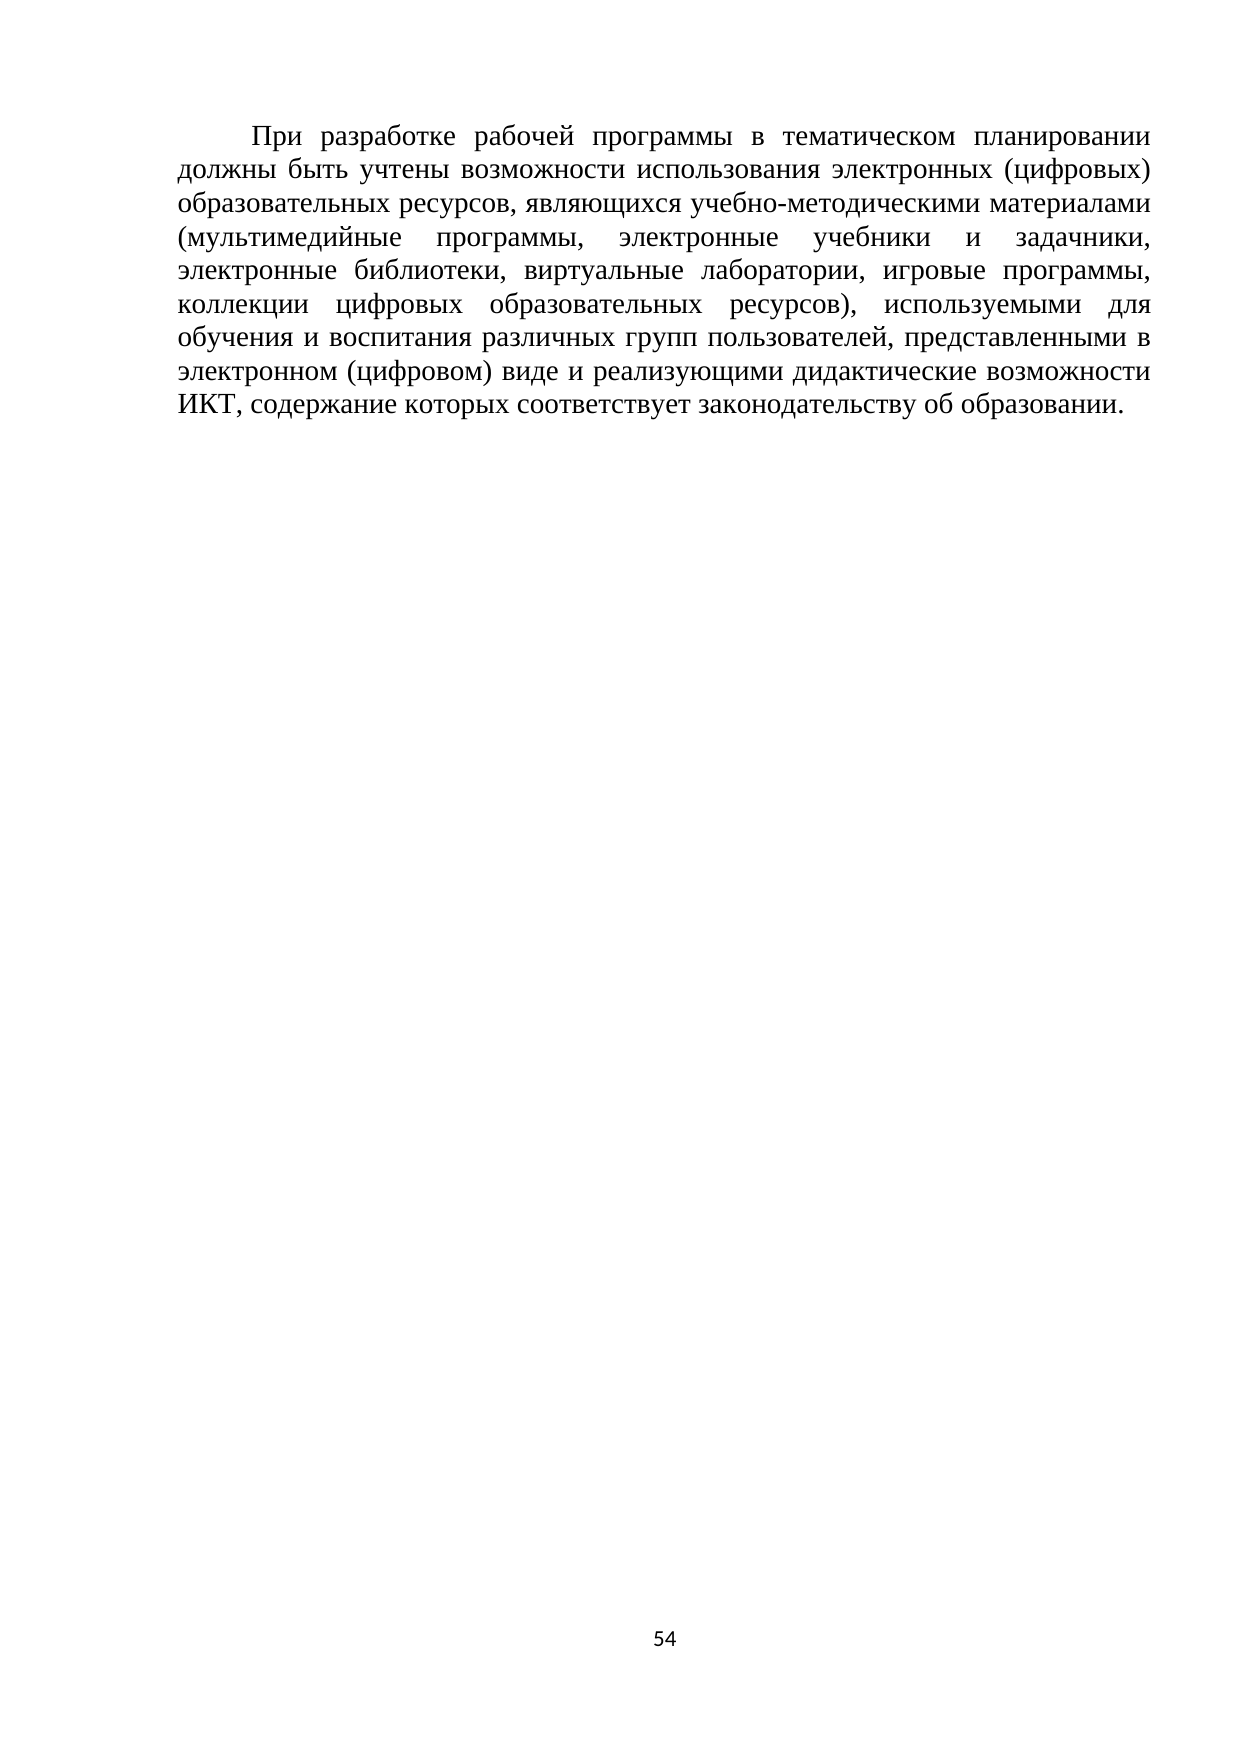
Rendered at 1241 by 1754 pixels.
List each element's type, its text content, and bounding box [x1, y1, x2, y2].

text При разработке рабочей программы в тематическом планировании должны быть учтены возможности использования электронных (цифровых) образовательных ресурсов, являющихся учебно-методическими материалами (мультимедийные программы, электронные учебники и задачники, электронные библиотеки, виртуальные лаборатории, игровые программы, коллекции цифровых образовательных ресурсов), используемыми для обучения и воспитания различных групп пользователей, представленными в электронном (цифровом) виде и реализующими дидактические возможности ИКТ, содержание которых соответствует законодательству об образовании. [177, 118, 1152, 420]
